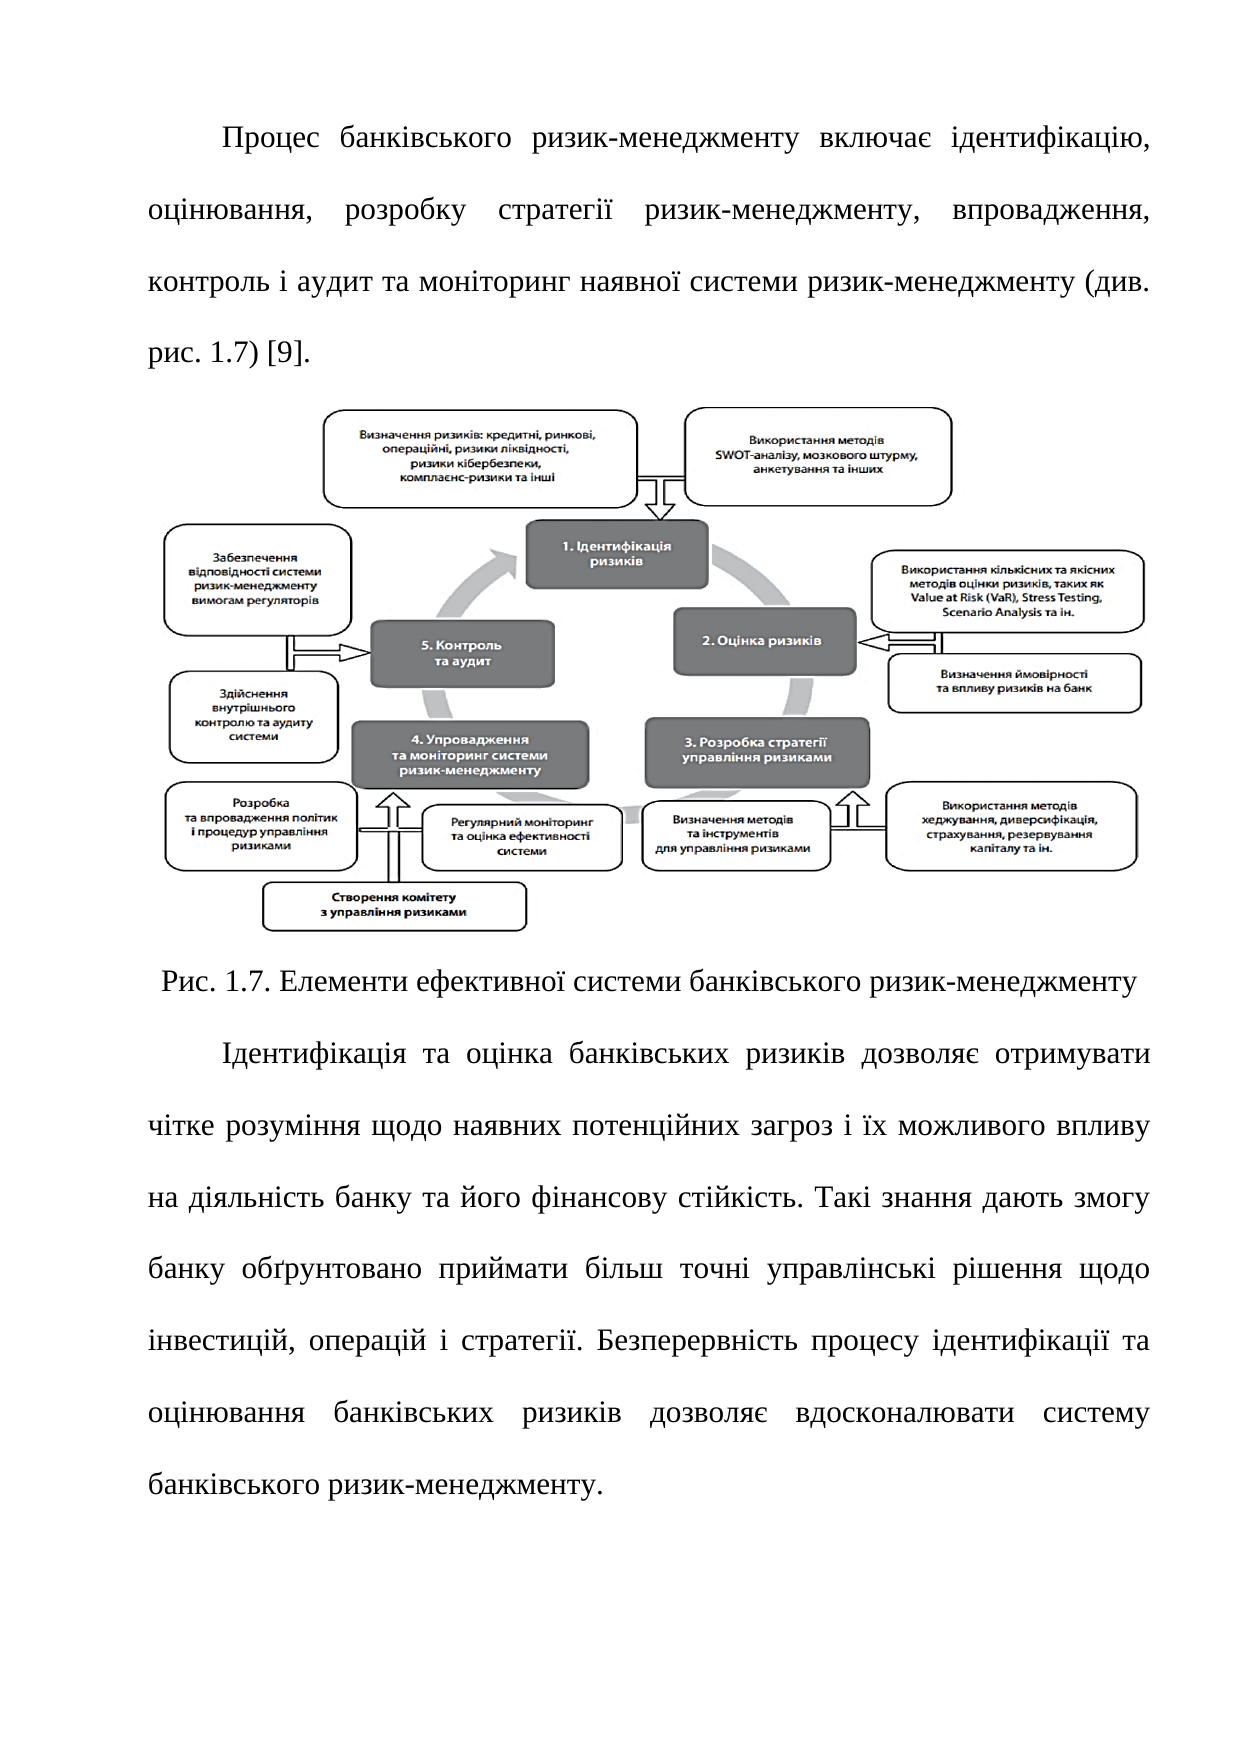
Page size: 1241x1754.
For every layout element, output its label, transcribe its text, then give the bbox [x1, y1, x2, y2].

picture [147, 405, 1152, 934]
text Рис. 1.7. Елементи ефективної системи банківського ризик-менеджменту [148, 962, 1152, 998]
text Процес банківського ризик-менеджменту включає ідентифікацію, оцінювання, розробку стратегії ризик-менеджменту, впровадження, контроль і аудит та моніторинг наявної системи ризик-менеджменту (див. рис. 1.7) [9]. [148, 118, 1152, 370]
text Ідентифікація та оцінка банківських ризиків дозволяє отримувати чітке розуміння щодо наявних потенційних загроз і їх можливого впливу на діяльність банку та його фінансову стійкість. Такі знання дають змогу банку обґрунтовано приймати більш точні управлінські рішення щодо інвестицій, операцій і стратегії. Безперервність процесу ідентифікації та оцінювання банківських ризиків дозволяє вдосконалювати систему банківського ризик-менеджменту. [148, 1034, 1152, 1501]
